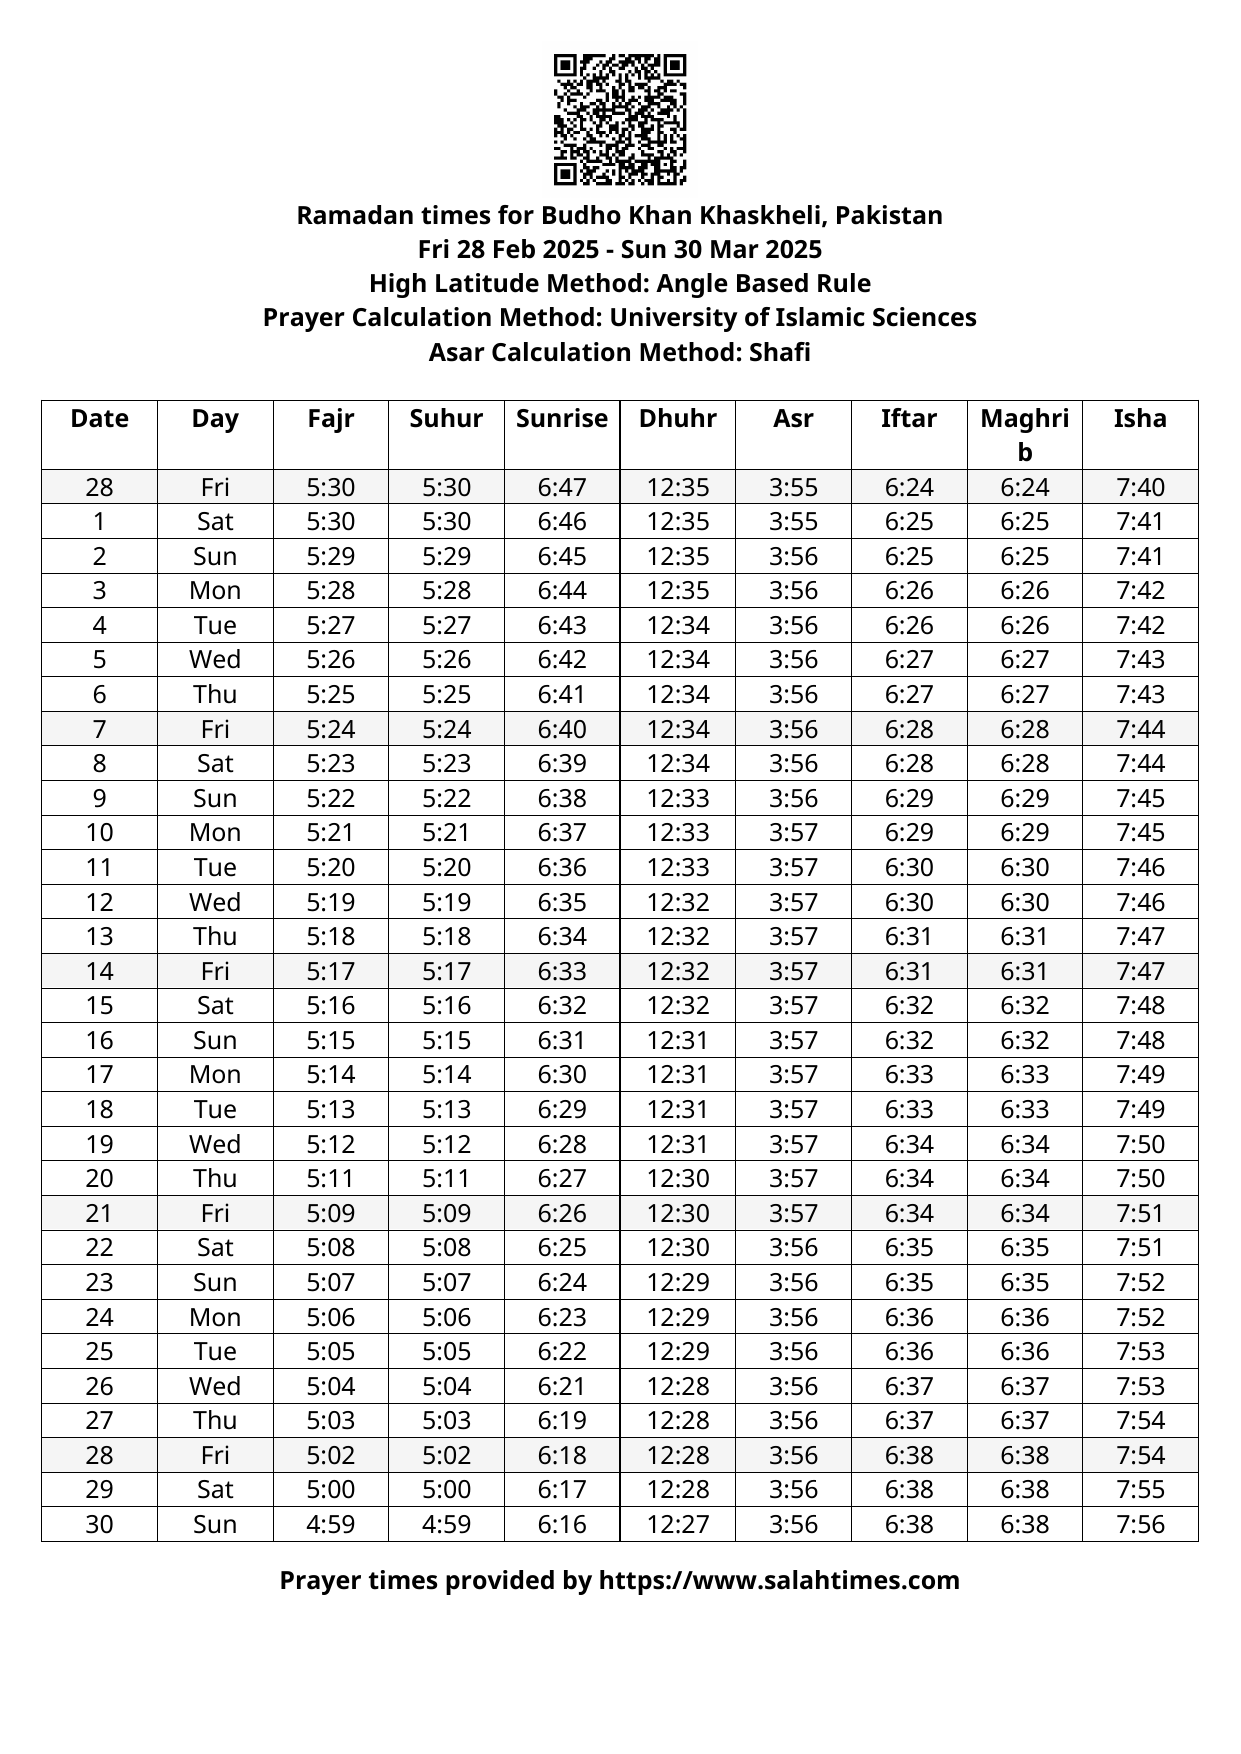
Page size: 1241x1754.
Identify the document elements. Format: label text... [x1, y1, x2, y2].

table_cell 3:56 [736, 1438, 851, 1472]
table_cell 3:57 [736, 1127, 851, 1160]
table_cell 6:40 [505, 712, 619, 745]
table_cell 3:55 [736, 470, 851, 503]
table_cell 3:56 [736, 712, 851, 745]
table_cell 12:28 [621, 1473, 735, 1506]
table_cell 3:56 [736, 1473, 851, 1506]
picture [542, 41, 699, 198]
table_cell 20 [42, 1161, 157, 1195]
table_cell 5:17 [274, 954, 388, 987]
table_cell 5:28 [389, 574, 504, 607]
table_cell 5:27 [274, 608, 388, 642]
table_cell Thu [158, 1161, 273, 1195]
table_cell 6:27 [852, 677, 967, 711]
table_cell 5:09 [389, 1196, 504, 1229]
table_cell 7:53 [1083, 1369, 1198, 1402]
table_cell 5:02 [389, 1438, 504, 1472]
table_header Dhuhr [621, 401, 735, 469]
table_cell Mon [158, 816, 273, 849]
text High Latitude Method: Angle Based Rule [42, 266, 1198, 300]
table_cell Sat [158, 1473, 273, 1506]
table_cell 8 [42, 746, 157, 780]
table_cell Wed [158, 643, 273, 676]
table_cell 13 [42, 919, 157, 953]
table_cell 24 [42, 1300, 157, 1333]
table_cell 5:19 [274, 885, 388, 918]
table_cell 6:42 [505, 643, 619, 676]
table_cell 12:33 [621, 850, 735, 884]
table_cell 12:34 [621, 712, 735, 745]
table_cell 5:07 [274, 1265, 388, 1299]
table_cell 6:25 [968, 539, 1082, 572]
table_cell 3 [42, 574, 157, 607]
table_cell 6:38 [852, 1473, 967, 1506]
table_cell 23 [42, 1265, 157, 1299]
table_cell 6:33 [852, 1058, 967, 1091]
table_cell 6:36 [968, 1300, 1082, 1333]
table_cell 5:20 [389, 850, 504, 884]
table_cell 6:26 [852, 608, 967, 642]
table_cell 6:37 [968, 1404, 1082, 1437]
table_cell 3:56 [736, 643, 851, 676]
table_cell 7:45 [1083, 781, 1198, 814]
table_cell 6:36 [505, 850, 619, 884]
table_cell 6:34 [852, 1161, 967, 1195]
table_cell 6:35 [852, 1231, 967, 1264]
table_cell Thu [158, 677, 273, 711]
table_cell 7:42 [1083, 574, 1198, 607]
table_cell 12:31 [621, 1023, 735, 1057]
table_cell Wed [158, 1369, 273, 1402]
table_cell 12 [42, 885, 157, 918]
table_cell 5:18 [389, 919, 504, 953]
table_cell 7:44 [1083, 712, 1198, 745]
table_cell 11 [42, 850, 157, 884]
table_cell 5:13 [274, 1092, 388, 1126]
table_cell 6:28 [505, 1127, 619, 1160]
table_cell 5:19 [389, 885, 504, 918]
table_cell 26 [42, 1369, 157, 1402]
table_cell 5:12 [389, 1127, 504, 1160]
table_cell 6:26 [852, 574, 967, 607]
table_cell 5:15 [389, 1023, 504, 1057]
table_cell 5:17 [389, 954, 504, 987]
table_cell 7:41 [1083, 504, 1198, 538]
table_cell Mon [158, 1300, 273, 1333]
table_cell 12:31 [621, 1127, 735, 1160]
table_cell 6:32 [968, 1023, 1082, 1057]
table_cell 6:30 [852, 850, 967, 884]
table_cell 7:45 [1083, 816, 1198, 849]
table_cell 6:27 [852, 643, 967, 676]
table_cell 5:07 [389, 1265, 504, 1299]
table_cell Tue [158, 1092, 273, 1126]
table_cell 5:03 [389, 1404, 504, 1437]
table_cell Wed [158, 885, 273, 918]
table_cell 1 [42, 504, 157, 538]
table_cell Wed [158, 1127, 273, 1160]
table_cell 5:00 [389, 1473, 504, 1506]
table_cell 5:05 [274, 1334, 388, 1368]
text Prayer Calculation Method: University of Islamic Sciences [42, 300, 1198, 334]
table_cell 5:06 [389, 1300, 504, 1333]
table_cell 6:37 [852, 1369, 967, 1402]
table_cell 12:32 [621, 885, 735, 918]
table_cell Mon [158, 574, 273, 607]
table_cell 6:24 [505, 1265, 619, 1299]
table_cell 3:57 [736, 1092, 851, 1126]
table_cell Thu [158, 1404, 273, 1437]
table_cell 30 [42, 1507, 157, 1541]
table_cell 15 [42, 989, 157, 1022]
table_cell Sun [158, 1023, 273, 1057]
table_cell 6:38 [505, 781, 619, 814]
table_cell 12:35 [621, 504, 735, 538]
table_cell 12:28 [621, 1404, 735, 1437]
table_cell 5:11 [389, 1161, 504, 1195]
table_cell 7:55 [1083, 1473, 1198, 1506]
table_cell 5:24 [389, 712, 504, 745]
table_cell 19 [42, 1127, 157, 1160]
table_cell 12:28 [621, 1369, 735, 1402]
text Fri 28 Feb 2025 - Sun 30 Mar 2025 [42, 232, 1198, 266]
table_cell 12:33 [621, 781, 735, 814]
table_cell 6:24 [852, 470, 967, 503]
table_cell 5:16 [274, 989, 388, 1022]
table_cell 28 [42, 1438, 157, 1472]
table_cell 12:31 [621, 1058, 735, 1091]
table_cell Sat [158, 746, 273, 780]
table_cell 5:25 [389, 677, 504, 711]
table_cell 7:52 [1083, 1265, 1198, 1299]
table_cell 6:31 [505, 1023, 619, 1057]
table_cell 5:26 [274, 643, 388, 676]
table_cell 5:09 [274, 1196, 388, 1229]
table_cell 6:39 [505, 746, 619, 780]
table_cell Sun [158, 781, 273, 814]
table_cell 3:57 [736, 1196, 851, 1229]
table_cell Mon [158, 1058, 273, 1091]
table_cell 5:27 [389, 608, 504, 642]
table_cell 25 [42, 1334, 157, 1368]
table_cell Tue [158, 1334, 273, 1368]
table_cell 5:29 [389, 539, 504, 572]
table_cell 3:57 [736, 816, 851, 849]
table_cell 12:29 [621, 1334, 735, 1368]
table_header Fajr [274, 401, 388, 469]
table_cell 5:00 [274, 1473, 388, 1506]
table_cell 6:32 [505, 989, 619, 1022]
table_cell Sun [158, 539, 273, 572]
table_cell 3:56 [736, 1300, 851, 1333]
table_cell 12:32 [621, 919, 735, 953]
table_cell 5:14 [274, 1058, 388, 1091]
table_cell Tue [158, 850, 273, 884]
table_cell 12:30 [621, 1161, 735, 1195]
table_cell 6:28 [968, 712, 1082, 745]
table_cell Sun [158, 1265, 273, 1299]
table_cell 5:11 [274, 1161, 388, 1195]
table_cell 6:18 [505, 1438, 619, 1472]
table_cell 6:17 [505, 1473, 619, 1506]
table_cell 3:57 [736, 919, 851, 953]
table_cell 5:04 [389, 1369, 504, 1402]
table_cell 12:35 [621, 574, 735, 607]
table_cell 6:29 [852, 781, 967, 814]
table_cell 7:54 [1083, 1438, 1198, 1472]
table_cell 12:31 [621, 1092, 735, 1126]
table_cell 5:04 [274, 1369, 388, 1402]
table_cell 7:51 [1083, 1231, 1198, 1264]
table_cell 6:34 [968, 1127, 1082, 1160]
table_cell 5 [42, 643, 157, 676]
table_cell 6:33 [968, 1058, 1082, 1091]
table_cell 6:34 [968, 1196, 1082, 1229]
table_cell 6:34 [505, 919, 619, 953]
table_cell 5:30 [274, 504, 388, 538]
table_cell 6:32 [852, 989, 967, 1022]
table_cell 3:56 [736, 1404, 851, 1437]
table_cell 6:45 [505, 539, 619, 572]
table_cell 6:29 [968, 816, 1082, 849]
table_cell 3:57 [736, 1058, 851, 1091]
table_cell 5:20 [274, 850, 388, 884]
table_cell 6:33 [852, 1092, 967, 1126]
table_cell 4:59 [274, 1507, 388, 1541]
table_cell 6:32 [968, 989, 1082, 1022]
table_cell 6:38 [852, 1507, 967, 1541]
table_cell 6:36 [968, 1334, 1082, 1368]
table_cell 3:56 [736, 1507, 851, 1541]
table_cell 3:56 [736, 1265, 851, 1299]
table_header Isha [1083, 401, 1198, 469]
table_cell 6:32 [852, 1023, 967, 1057]
text Ramadan times for Budho Khan Khaskheli, Pakistan [42, 198, 1198, 232]
table_cell 3:56 [736, 539, 851, 572]
table_cell 7:49 [1083, 1058, 1198, 1091]
table_cell 12:35 [621, 539, 735, 572]
table_cell 7:42 [1083, 608, 1198, 642]
table_cell 5:03 [274, 1404, 388, 1437]
table_cell 6:36 [852, 1300, 967, 1333]
table_cell 6:43 [505, 608, 619, 642]
table_cell 12:34 [621, 677, 735, 711]
table_cell 17 [42, 1058, 157, 1091]
table_cell 12:29 [621, 1300, 735, 1333]
table_header Day [158, 401, 273, 469]
table_cell 5:08 [389, 1231, 504, 1264]
table_cell 5:28 [274, 574, 388, 607]
table_cell 5:22 [274, 781, 388, 814]
table_cell 7:48 [1083, 1023, 1198, 1057]
table_cell Sat [158, 989, 273, 1022]
table_cell 6:27 [505, 1161, 619, 1195]
table_cell 7:53 [1083, 1334, 1198, 1368]
table_cell 5:23 [389, 746, 504, 780]
table_cell 5:25 [274, 677, 388, 711]
table_cell 3:57 [736, 885, 851, 918]
table_cell 3:56 [736, 746, 851, 780]
table_cell 6:24 [968, 470, 1082, 503]
table_cell 14 [42, 954, 157, 987]
table_cell Sat [158, 1231, 273, 1264]
table_cell 6:27 [968, 643, 1082, 676]
table_cell 3:56 [736, 608, 851, 642]
table_cell 3:56 [736, 781, 851, 814]
table_cell 6:38 [968, 1473, 1082, 1506]
table_cell 5:23 [274, 746, 388, 780]
table_cell 21 [42, 1196, 157, 1229]
table_cell 5:12 [274, 1127, 388, 1160]
table_cell 28 [42, 470, 157, 503]
table_cell 5:18 [274, 919, 388, 953]
table_cell 6:31 [968, 954, 1082, 987]
table_cell 12:30 [621, 1196, 735, 1229]
table_cell 6:37 [505, 816, 619, 849]
table_cell 4:59 [389, 1507, 504, 1541]
table_cell 6:22 [505, 1334, 619, 1368]
table_cell 6:21 [505, 1369, 619, 1402]
table_cell 5:29 [274, 539, 388, 572]
table_cell 5:16 [389, 989, 504, 1022]
table_cell 6:30 [968, 885, 1082, 918]
table_cell 3:57 [736, 850, 851, 884]
table_cell 3:56 [736, 677, 851, 711]
table_cell 7:40 [1083, 470, 1198, 503]
table_cell 6:31 [852, 919, 967, 953]
table_cell Thu [158, 919, 273, 953]
table_cell 3:55 [736, 504, 851, 538]
table_cell 7:54 [1083, 1404, 1198, 1437]
table_cell Sun [158, 1507, 273, 1541]
table_cell 9 [42, 781, 157, 814]
table_cell 7:51 [1083, 1196, 1198, 1229]
table_cell 6:35 [505, 885, 619, 918]
table_cell 7:47 [1083, 919, 1198, 953]
table_cell 7:46 [1083, 850, 1198, 884]
table_header Iftar [852, 401, 967, 469]
table_cell 6:29 [968, 781, 1082, 814]
table_cell 5:15 [274, 1023, 388, 1057]
table_cell 5:22 [389, 781, 504, 814]
table_cell 12:32 [621, 989, 735, 1022]
table_cell 12:33 [621, 816, 735, 849]
table_cell 7:56 [1083, 1507, 1198, 1541]
table_cell 6:29 [852, 816, 967, 849]
table_cell 12:27 [621, 1507, 735, 1541]
table_header Asr [736, 401, 851, 469]
table_cell 6:23 [505, 1300, 619, 1333]
table_cell 5:26 [389, 643, 504, 676]
table_cell 6:26 [968, 574, 1082, 607]
table_cell 6:33 [505, 954, 619, 987]
table_cell 6:35 [852, 1265, 967, 1299]
table_cell 2 [42, 539, 157, 572]
table_cell 6:19 [505, 1404, 619, 1437]
table_cell 6:28 [852, 746, 967, 780]
table_cell 6:36 [852, 1334, 967, 1368]
table_cell 7:48 [1083, 989, 1198, 1022]
table_cell 6:41 [505, 677, 619, 711]
table_header Maghrib [968, 401, 1082, 469]
table_cell Fri [158, 954, 273, 987]
table_cell 12:34 [621, 608, 735, 642]
table_cell 3:56 [736, 1334, 851, 1368]
table_header Sunrise [505, 401, 619, 469]
table_cell 18 [42, 1092, 157, 1126]
table_cell 7:50 [1083, 1127, 1198, 1160]
table_cell 7:43 [1083, 643, 1198, 676]
table_cell 6:35 [968, 1265, 1082, 1299]
table_cell 7:44 [1083, 746, 1198, 780]
table_cell 6:25 [968, 504, 1082, 538]
table_header Date [42, 401, 157, 469]
table_cell 6:29 [505, 1092, 619, 1126]
table_cell 6:30 [852, 885, 967, 918]
table_cell 6:31 [852, 954, 967, 987]
table_cell 3:57 [736, 989, 851, 1022]
table_cell 7:43 [1083, 677, 1198, 711]
table_cell 6:26 [505, 1196, 619, 1229]
table_cell 6:31 [968, 919, 1082, 953]
table_cell 6:28 [968, 746, 1082, 780]
table_cell 22 [42, 1231, 157, 1264]
table_cell 6:25 [505, 1231, 619, 1264]
table_cell 3:56 [736, 1369, 851, 1402]
table_cell 6:37 [968, 1369, 1082, 1402]
table_cell 5:08 [274, 1231, 388, 1264]
table_cell Fri [158, 1438, 273, 1472]
table_cell 6:37 [852, 1404, 967, 1437]
table_cell 6:30 [505, 1058, 619, 1091]
table_cell 7:50 [1083, 1161, 1198, 1195]
table_cell 3:57 [736, 1023, 851, 1057]
table_cell 5:21 [389, 816, 504, 849]
table_cell 16 [42, 1023, 157, 1057]
table_cell 12:34 [621, 643, 735, 676]
table_cell 5:30 [389, 470, 504, 503]
table_cell 6:25 [852, 504, 967, 538]
table_cell 6:38 [968, 1438, 1082, 1472]
table_cell 7:52 [1083, 1300, 1198, 1333]
table_cell 3:57 [736, 954, 851, 987]
table_cell Sat [158, 504, 273, 538]
table_cell Fri [158, 470, 273, 503]
table_header Suhur [389, 401, 504, 469]
text Prayer times provided by https://www.salahtimes.com [42, 1563, 1198, 1597]
table_cell 5:30 [389, 504, 504, 538]
table_cell 6:35 [968, 1231, 1082, 1264]
table_cell 5:05 [389, 1334, 504, 1368]
table_cell 6:16 [505, 1507, 619, 1541]
table_cell 12:29 [621, 1265, 735, 1299]
table_cell 6:34 [852, 1196, 967, 1229]
table_cell 5:02 [274, 1438, 388, 1472]
text Asar Calculation Method: Shafi [42, 334, 1198, 368]
table_cell 5:14 [389, 1058, 504, 1091]
table_cell 5:21 [274, 816, 388, 849]
table_cell 7:47 [1083, 954, 1198, 987]
table_cell Fri [158, 712, 273, 745]
table_cell Fri [158, 1196, 273, 1229]
table_cell 10 [42, 816, 157, 849]
table_cell 6:44 [505, 574, 619, 607]
table_cell 6:28 [852, 712, 967, 745]
table_cell 4 [42, 608, 157, 642]
table_cell 3:57 [736, 1161, 851, 1195]
table_cell 12:32 [621, 954, 735, 987]
table_cell 7:46 [1083, 885, 1198, 918]
table_cell 12:28 [621, 1438, 735, 1472]
table_cell 12:34 [621, 746, 735, 780]
table_cell 3:56 [736, 1231, 851, 1264]
table_cell 6:25 [852, 539, 967, 572]
table_cell 6:34 [968, 1161, 1082, 1195]
table_cell 5:13 [389, 1092, 504, 1126]
table_cell 7:41 [1083, 539, 1198, 572]
table_cell 5:24 [274, 712, 388, 745]
table_cell Tue [158, 608, 273, 642]
table_cell 6:38 [852, 1438, 967, 1472]
table_cell 12:35 [621, 470, 735, 503]
table_cell 6:38 [968, 1507, 1082, 1541]
table_cell 6:34 [852, 1127, 967, 1160]
table_cell 6:26 [968, 608, 1082, 642]
table_cell 6:46 [505, 504, 619, 538]
table_cell 27 [42, 1404, 157, 1437]
table_cell 6 [42, 677, 157, 711]
table_cell 5:30 [274, 470, 388, 503]
table_cell 6:33 [968, 1092, 1082, 1126]
table_cell 6:30 [968, 850, 1082, 884]
table_cell 12:30 [621, 1231, 735, 1264]
table_cell 29 [42, 1473, 157, 1506]
table_cell 7:49 [1083, 1092, 1198, 1126]
table_cell 3:56 [736, 574, 851, 607]
table_cell 6:27 [968, 677, 1082, 711]
table_cell 5:06 [274, 1300, 388, 1333]
table_cell 7 [42, 712, 157, 745]
table_cell 6:47 [505, 470, 619, 503]
